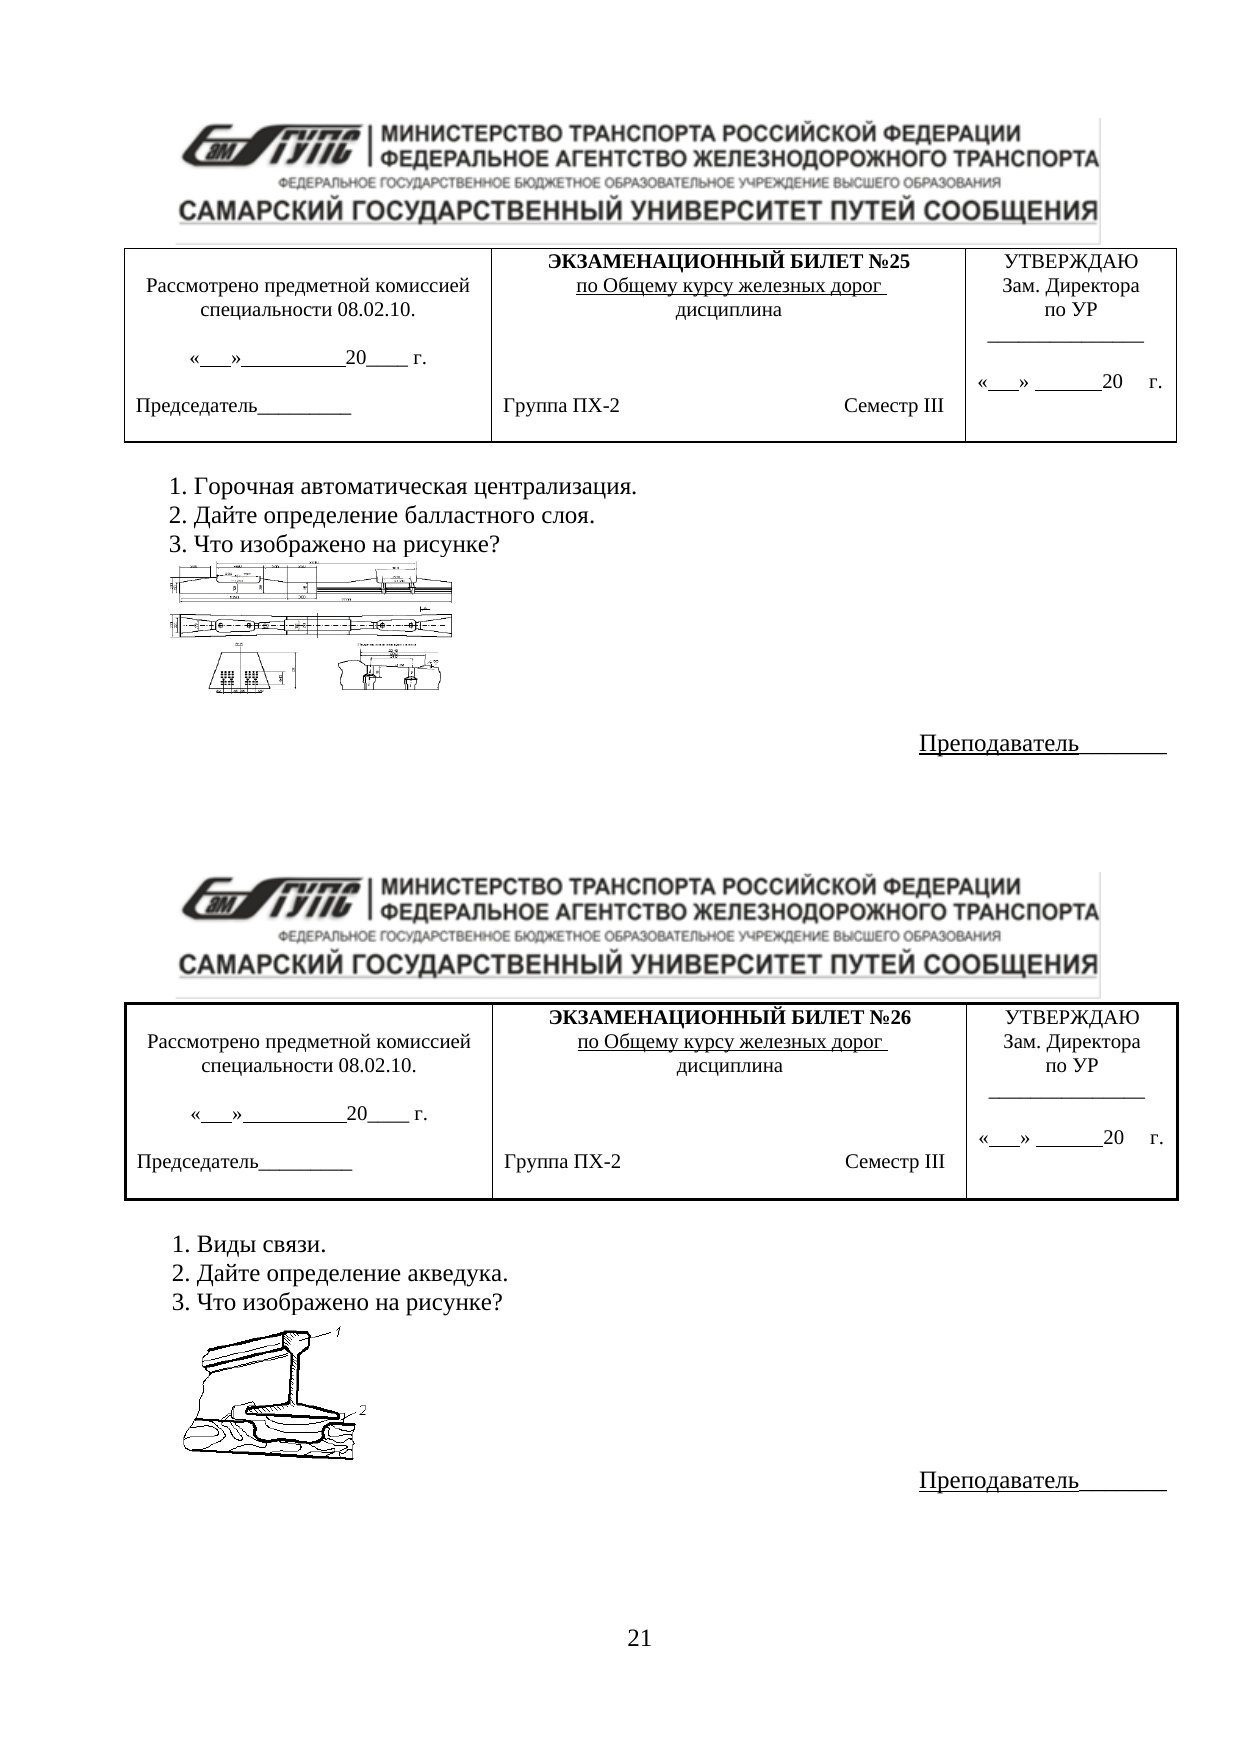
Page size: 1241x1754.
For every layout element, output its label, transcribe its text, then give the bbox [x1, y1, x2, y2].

text 2. Дайте определение акведука. [112, 1258, 1167, 1287]
text Преподаватель_______ [112, 1466, 1167, 1494]
table_header УТВЕРЖДАЮ Зам. Директора по УР _______________ « » 20 г. [966, 249, 1176, 441]
picture [168, 557, 454, 700]
picture [175, 872, 1104, 1002]
text 1. Виды связи. [112, 1229, 1167, 1258]
table_header Рассмотрено предметной комиссией специальности 08.02.10. « » 20____ г. Председатель_________ [127, 1005, 492, 1197]
table_header ЭКЗАМЕНАЦИОННЫЙ БИЛЕТ №26 по Общему курсу железных дорог дисциплина Группа ПХ-2 Семестр ІІІ [493, 1005, 966, 1197]
table_header Рассмотрено предметной комиссией специальности 08.02.10. « » 20____ г. Председатель_________ [125, 249, 491, 441]
picture [175, 118, 1104, 248]
table_header ЭКЗАМЕНАЦИОННЫЙ БИЛЕТ №25 по Общему курсу железных дорог дисциплина Группа ПХ-2 Семестр ІІІ [492, 249, 965, 441]
text Преподаватель_______ [112, 728, 1167, 757]
table_header УТВЕРЖДАЮ Зам. Директора по УР _______________ « » 20 г. [967, 1005, 1176, 1197]
text 2. Дайте определение балластного слоя. [112, 500, 1167, 529]
text 3. Что изображено на рисунке? [112, 1287, 1167, 1316]
text 3. Что изображено на рисунке? [112, 529, 1167, 557]
picture [171, 1315, 378, 1466]
text 1. Горочная автоматическая централизация. [112, 471, 1167, 500]
